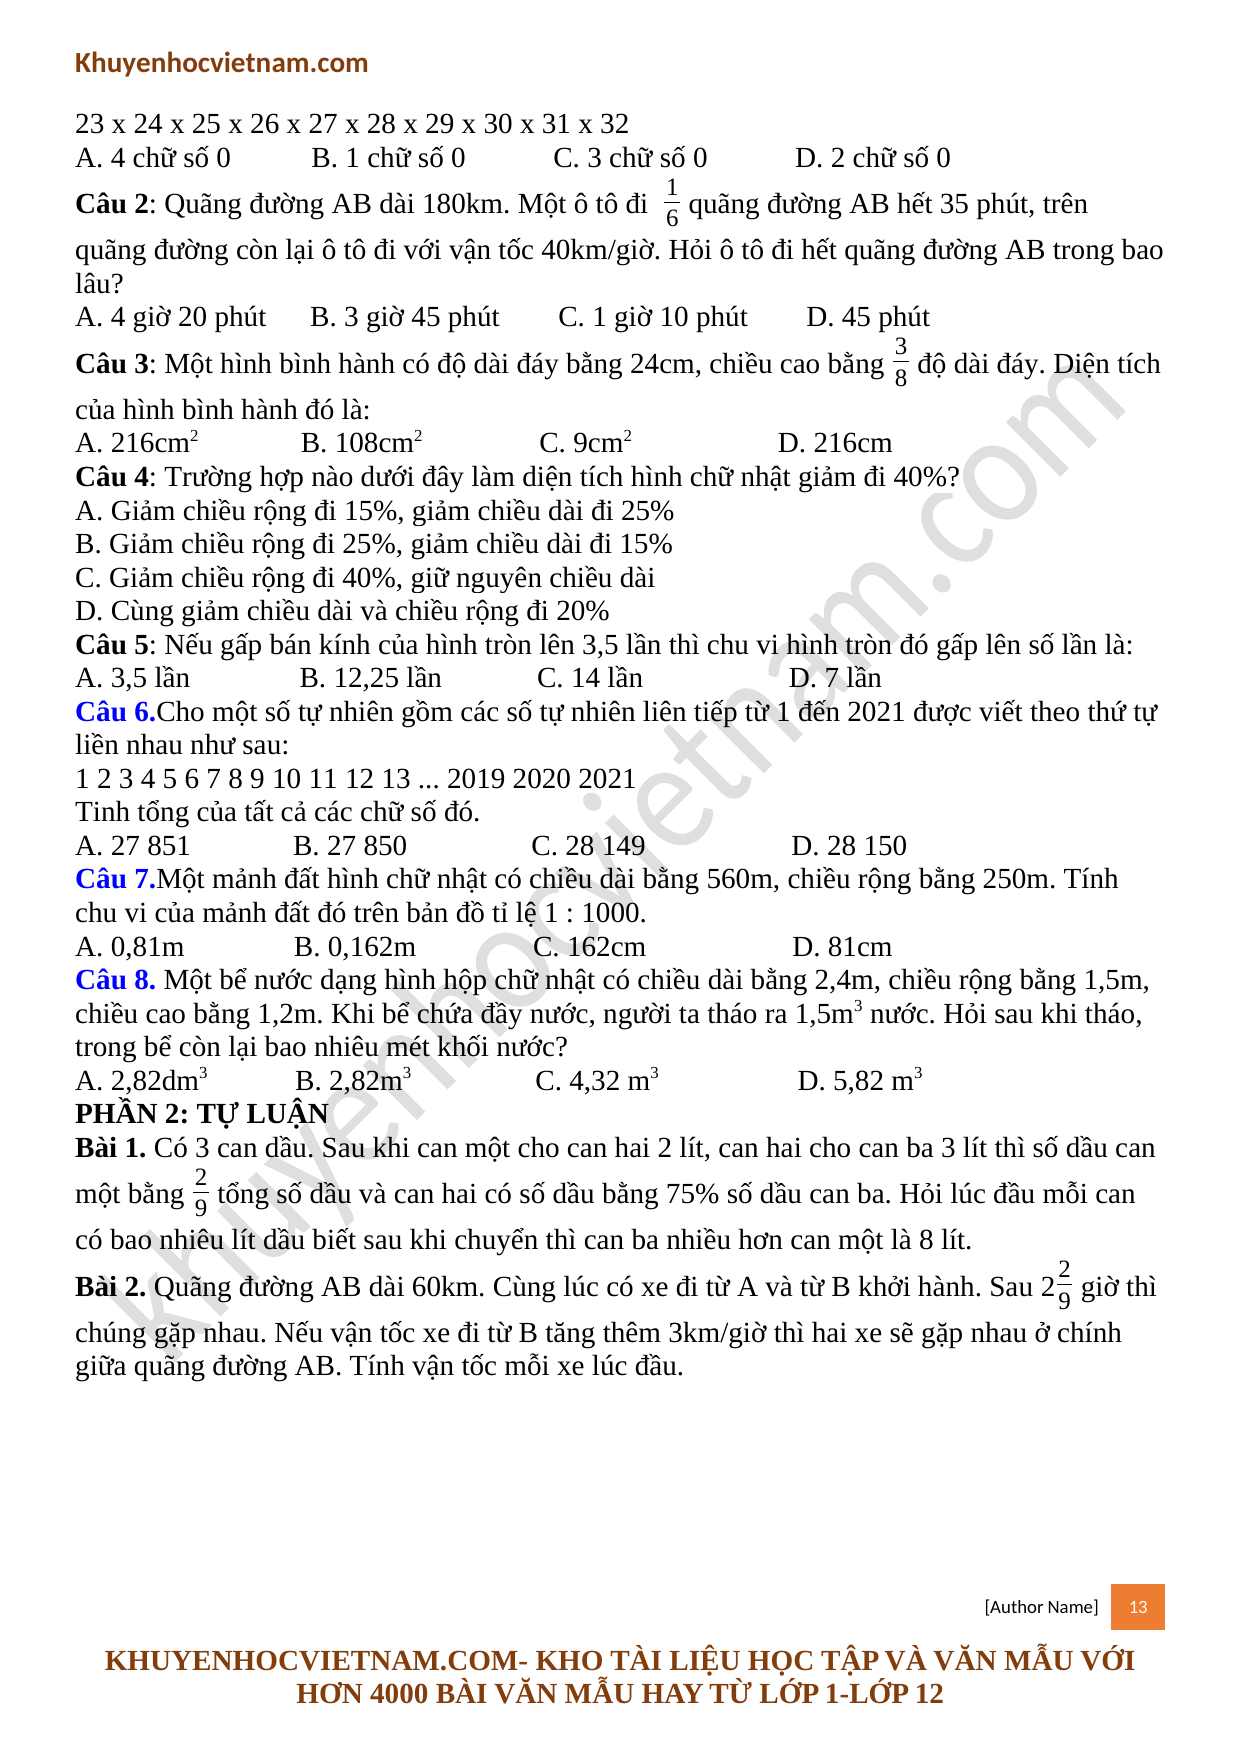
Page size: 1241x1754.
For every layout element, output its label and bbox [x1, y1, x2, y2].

list [75, 106, 1165, 1411]
